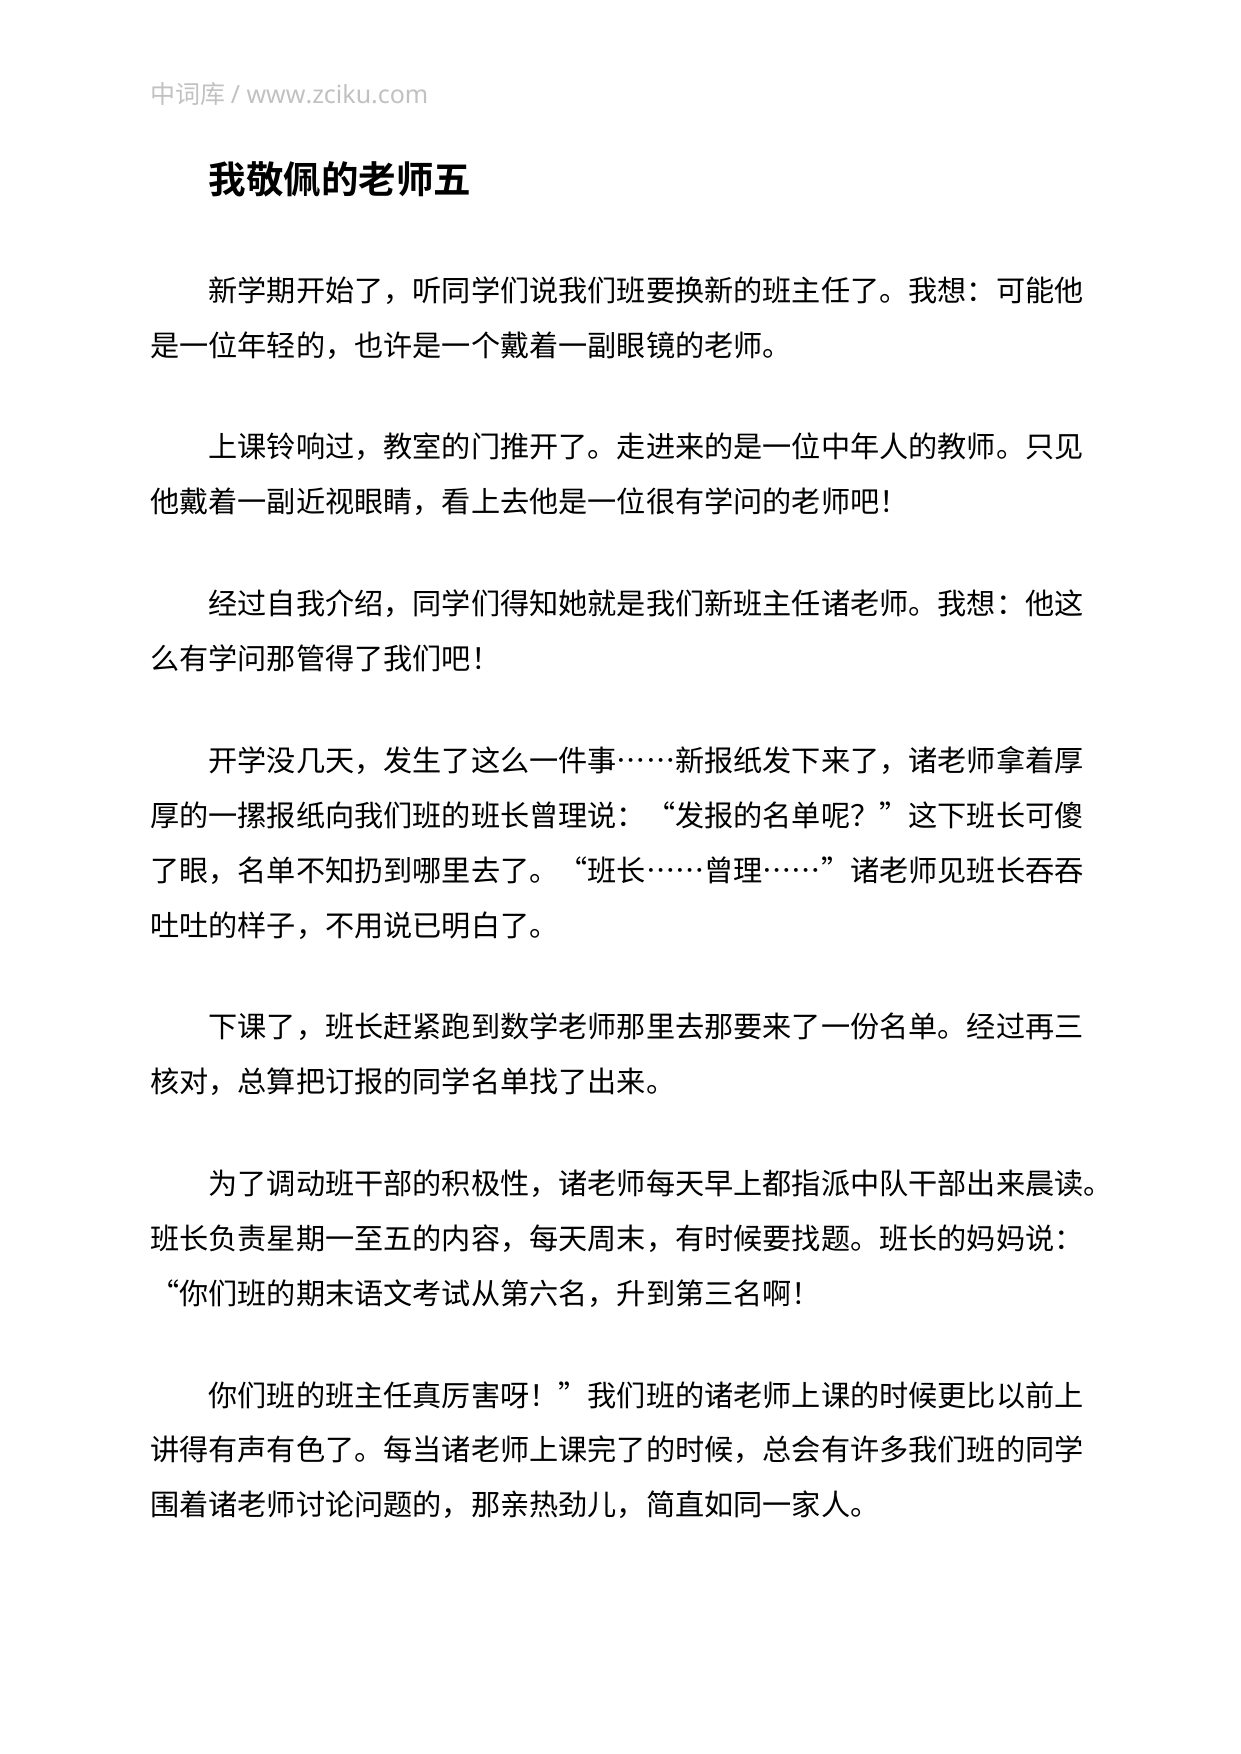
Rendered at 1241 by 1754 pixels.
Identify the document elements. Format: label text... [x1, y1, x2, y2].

text 为了调动班干部的积极性，诸老师每天早上都指派中队干部出来晨读。班长负责星期一至五的内容，每天周末，有时候要找题。班长的妈妈说：“你们班的期末语文考试从第六名，升到第三名啊！ [150, 1161, 1090, 1313]
text 上课铃响过，教室的门推开了。走进来的是一位中年人的教师。只见他戴着一副近视眼睛，看上去他是一位很有学问的老师吧！ [150, 424, 1090, 521]
text 我敬佩的老师五 [150, 150, 1090, 204]
text 经过自我介绍，同学们得知她就是我们新班主任诸老师。我想：他这么有学问那管得了我们吧！ [150, 581, 1090, 678]
text 新学期开始了，听同学们说我们班要换新的班主任了。我想：可能他是一位年轻的，也许是一个戴着一副眼镜的老师。 [150, 267, 1090, 364]
text 你们班的班主任真厉害呀！”我们班的诸老师上课的时候更比以前上讲得有声有色了。每当诸老师上课完了的时候，总会有许多我们班的同学围着诸老师讨论问题的，那亲热劲儿，简直如同一家人。 [150, 1372, 1090, 1524]
text 开学没几天，发生了这么一件事……新报纸发下来了，诸老师拿着厚厚的一摞报纸向我们班的班长曾理说：“发报的名单呢？”这下班长可傻了眼，名单不知扔到哪里去了。“班长……曾理……”诸老师见班长吞吞吐吐的样子，不用说已明白了。 [150, 737, 1090, 944]
text 下课了，班长赶紧跑到数学老师那里去那要来了一份名单。经过再三核对，总算把订报的同学名单找了出来。 [150, 1004, 1090, 1101]
